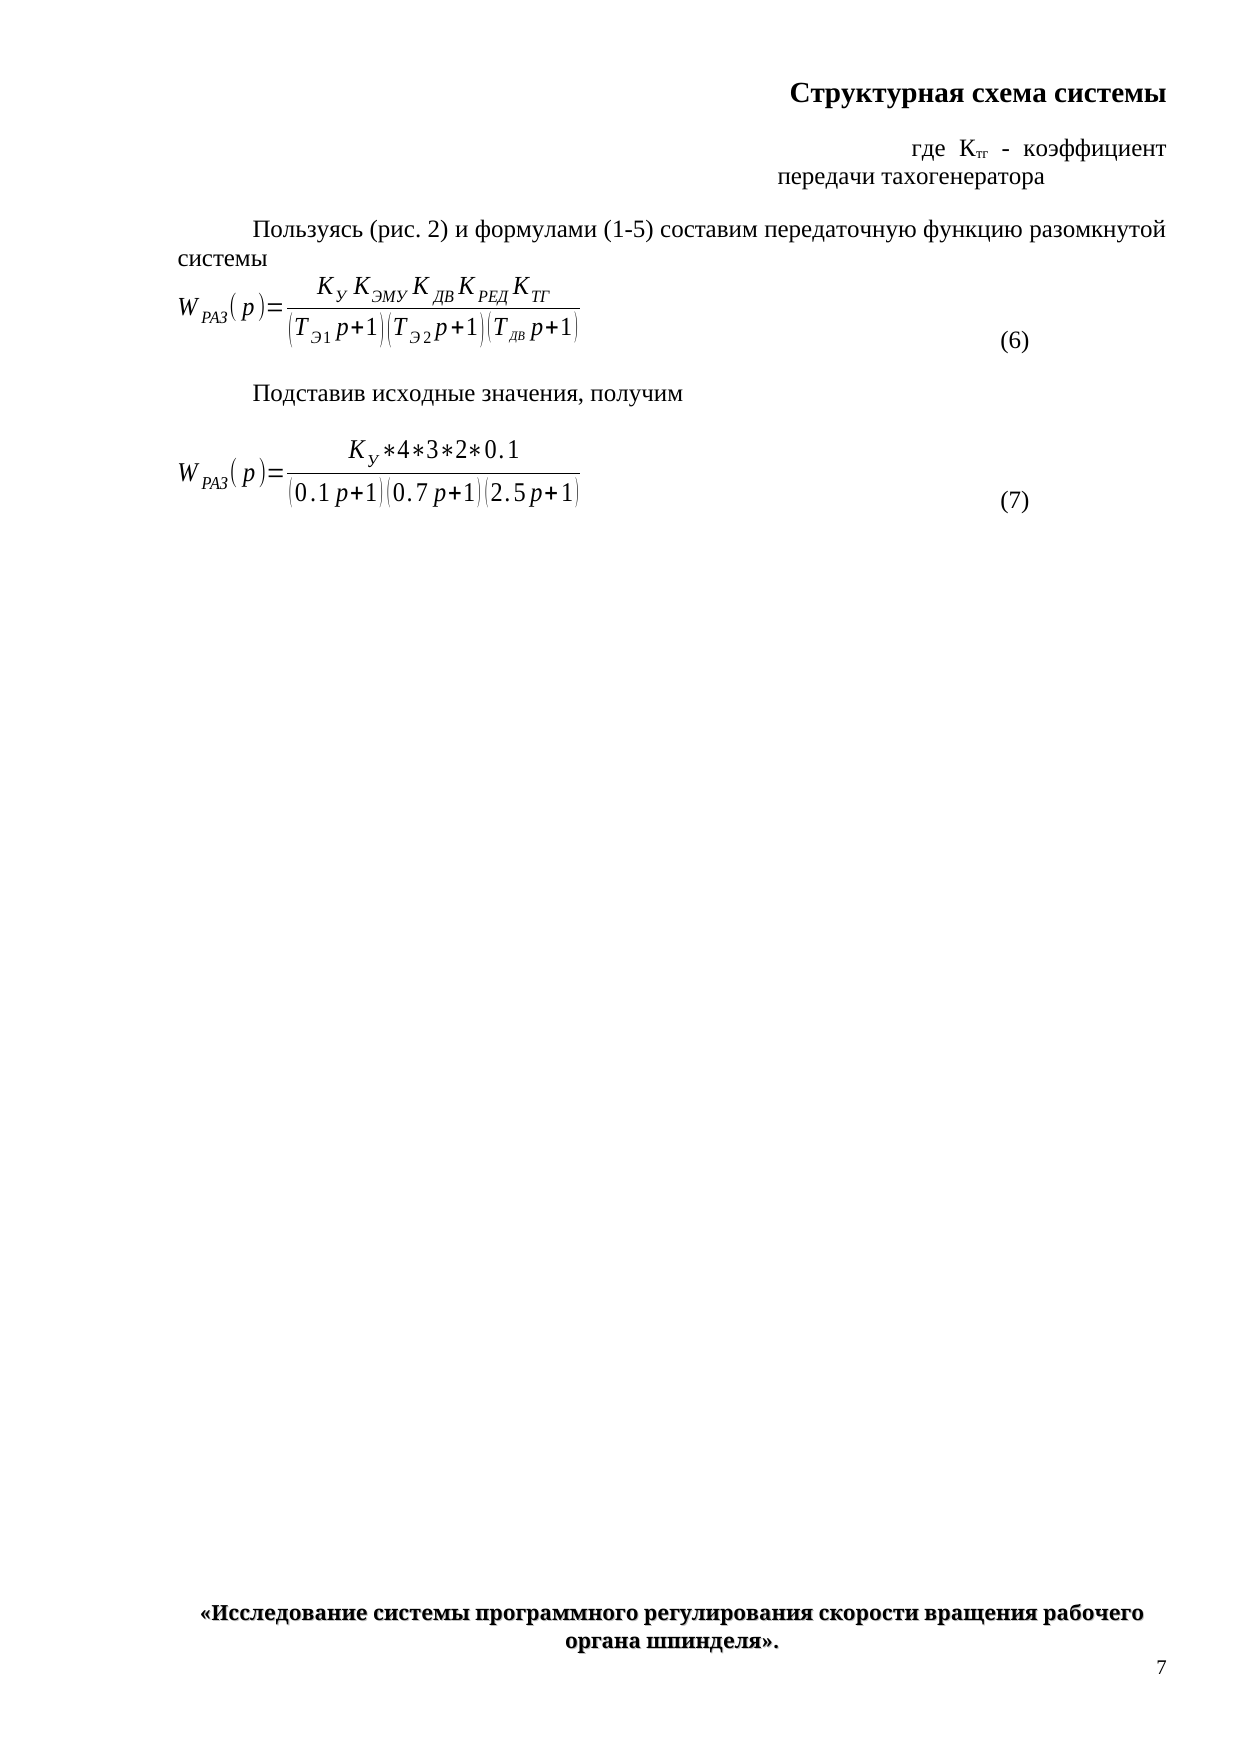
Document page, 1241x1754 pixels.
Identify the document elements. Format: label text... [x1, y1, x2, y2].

text Подставив исходные значения, получим [177, 378, 1167, 406]
text (7) [177, 435, 1167, 514]
text (6) [177, 272, 1167, 354]
text где Ктг - коэффициент передачи тахогенератора [777, 133, 1167, 190]
text Пользуясь (рис. 2) и формулами (1-5) составим передаточную функцию разомкнутой системы [177, 214, 1167, 272]
